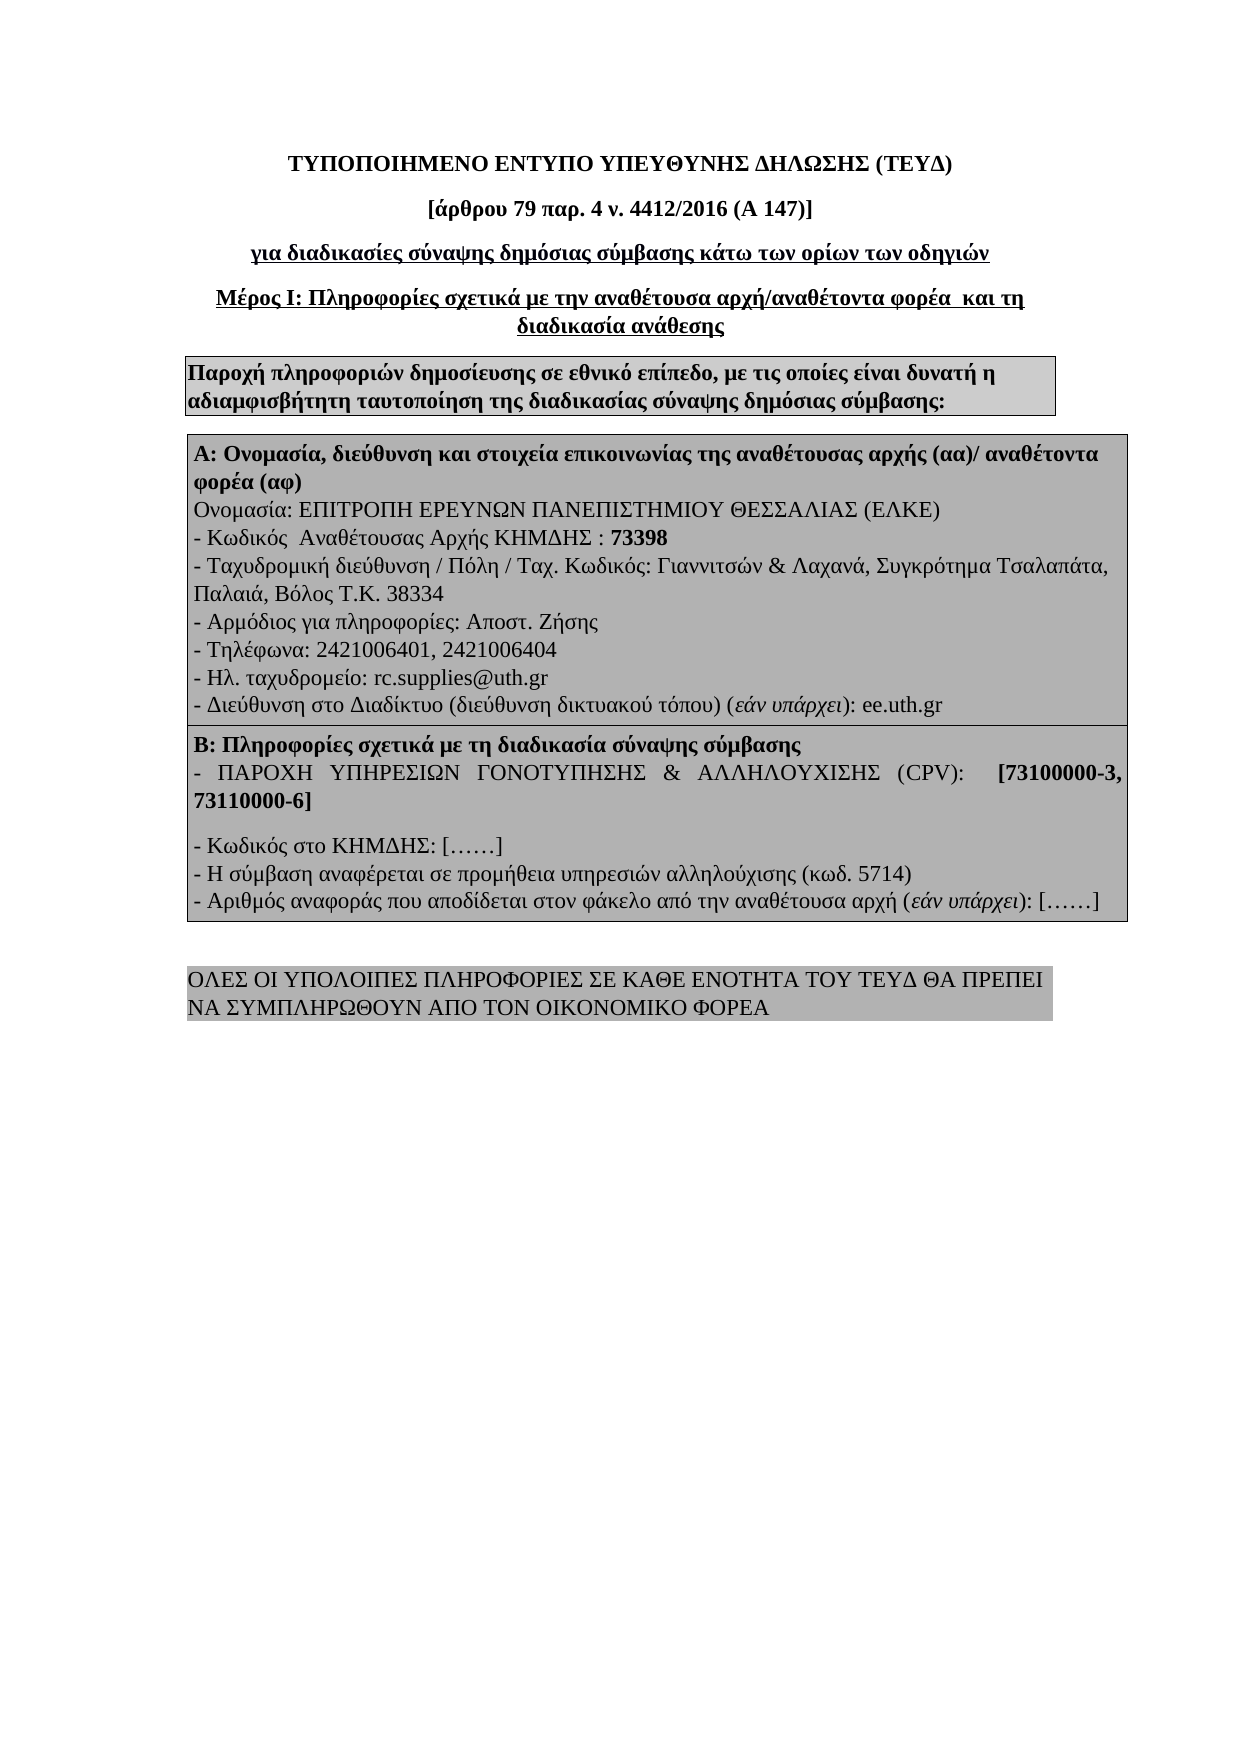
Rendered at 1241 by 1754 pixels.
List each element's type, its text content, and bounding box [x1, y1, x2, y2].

table_cell Β: Πληροφορίες σχετικά με τη διαδικασία σύναψης σύμβασης - ΠΑΡΟΧΗ ΥΠΗΡΕΣΙΩΝ ΓΟΝΟΤΥΠΗΣΗΣ & ΑΛΛΗΛΟΥΧΙΣΗΣ (CPV): [73100000-3, 73110000-6] - Κωδικός στο ΚΗΜΔΗΣ: [……] - Η σύμβαση αναφέρεται σε προμήθεια υπηρεσιών αλληλούχισης (κωδ. 5714) - Αριθμός αναφοράς που αποδίδεται στον φάκελο από την αναθέτουσα αρχή (εάν υπάρχει): [……] [188, 726, 1127, 921]
text ΟΛΕΣ ΟΙ ΥΠΟΛΟΙΠΕΣ ΠΛΗΡΟΦΟΡΙΕΣ ΣΕ ΚΑΘΕ ΕΝΟΤΗΤΑ ΤΟΥ ΤΕΥΔ ΘΑ ΠΡΕΠΕΙ ΝΑ ΣΥΜΠΛΗΡΩΘΟΥΝ ΑΠΟ ΤΟΝ ΟΙΚΟΝΟΜΙΚΟ ΦΟΡΕΑ [187, 966, 1053, 1021]
text ΤΥΠΟΠΟΙΗΜΕΝΟ ΕΝΤΥΠΟ ΥΠΕΥΘΥΝΗΣ ΔΗΛΩΣΗΣ (TEΥΔ) [187, 150, 1053, 176]
table_header Α: Ονομασία, διεύθυνση και στοιχεία επικοινωνίας της αναθέτουσας αρχής (αα)/ αναθέτοντα φορέα (αφ) Ονομασία: ΕΠΙΤΡΟΠΗ ΕΡΕΥΝΩΝ ΠΑΝΕΠΙΣΤΗΜΙΟΥ ΘΕΣΣΑΛΙΑΣ (ΕΛΚΕ) - Κωδικός Αναθέτουσας Αρχής ΚΗΜΔΗΣ : 73398 - Ταχυδρομική διεύθυνση / Πόλη / Ταχ. Κωδικός: Γιαννιτσών & Λαχανά, Συγκρότημα Τσαλαπάτα, Παλαιά, Βόλος Τ.Κ. 38334 - Αρμόδιος για πληροφορίες: Αποστ. Ζήσης - Τηλέφωνα: 2421006401, 2421006404 - Ηλ. ταχυδρομείο: rc.supplies@uth.gr - Διεύθυνση στο Διαδίκτυο (διεύθυνση δικτυακού τόπου) (εάν υπάρχει): ee.uth.gr [188, 435, 1127, 725]
text Μέρος Ι: Πληροφορίες σχετικά με την αναθέτουσα αρχή/αναθέτοντα φορέα και τη διαδικασία ανάθεσης [187, 284, 1053, 338]
text [άρθρου 79 παρ. 4 ν. 4412/2016 (Α 147)] [187, 194, 1053, 221]
text Παροχή πληροφοριών δημοσίευσης σε εθνικό επίπεδο, με τις οποίες είναι δυνατή η αδιαμφισβήτητη ταυτοποίηση της διαδικασίας σύναψης δημόσιας σύμβασης: [186, 357, 1055, 415]
text για διαδικασίες σύναψης δημόσιας σύμβασης κάτω των ορίων των οδηγιών [187, 239, 1053, 266]
